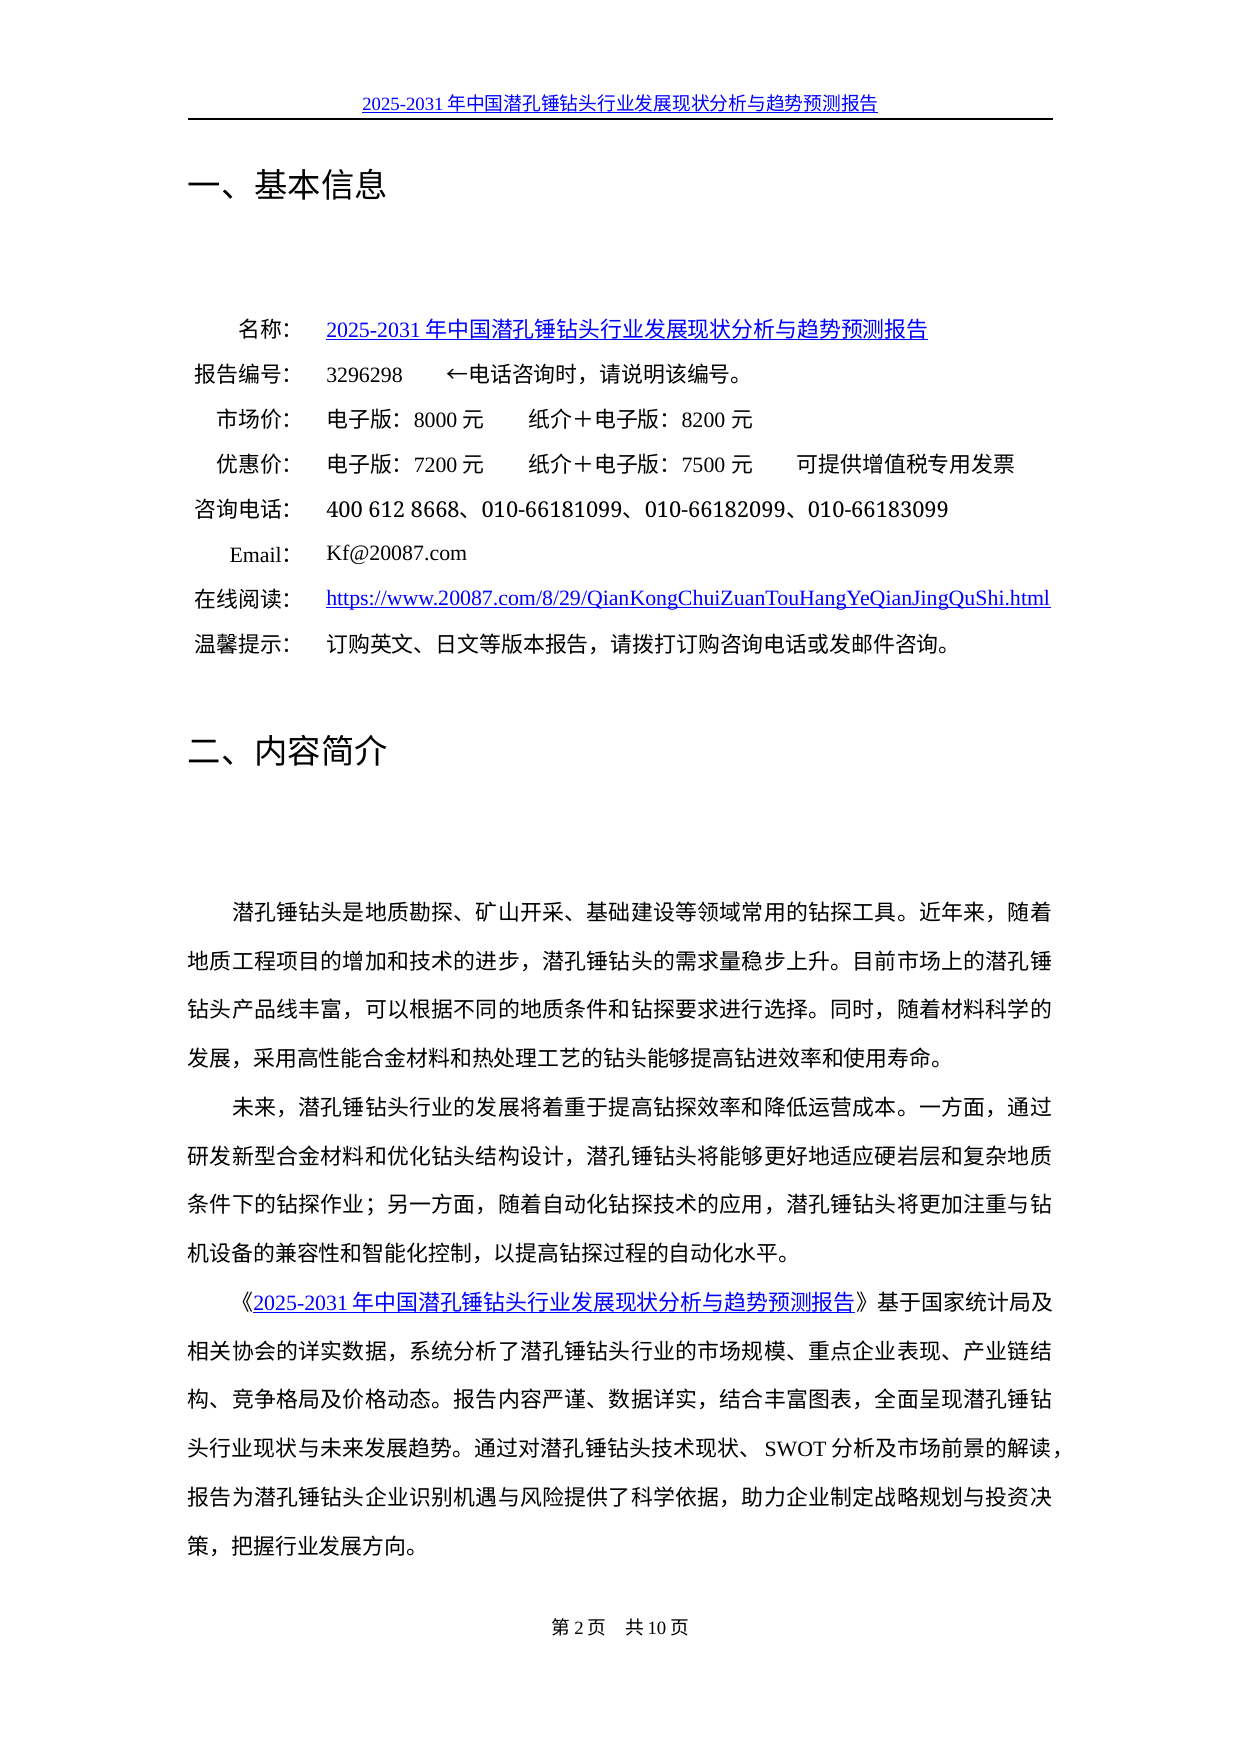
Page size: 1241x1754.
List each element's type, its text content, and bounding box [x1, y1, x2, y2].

table_cell Kf@20087.com [315, 537, 1073, 582]
title 二、内容简介 [187, 717, 1053, 782]
table_cell Email： [167, 537, 315, 582]
table_cell 温馨提示： [167, 627, 315, 672]
table_header 2025-2031年中国潜孔锤钻头行业发展现状分析与趋势预测报告 [315, 312, 1073, 357]
table_cell 订购英文、日文等版本报告，请拨打订购咨询电话或发邮件咨询。 [315, 627, 1073, 672]
table_cell 3296298 ←电话咨询时，请说明该编号。 [315, 357, 1073, 402]
table_cell 报告编号： [167, 357, 315, 402]
table_cell 咨询电话： [167, 492, 315, 537]
table_header 名称： [167, 312, 315, 357]
table_cell 电子版：8000 元 纸介＋电子版：8200 元 [315, 402, 1073, 447]
table_cell 市场价： [167, 402, 315, 447]
table_cell 优惠价： [167, 447, 315, 492]
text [187, 894, 1053, 1561]
table_cell [315, 582, 1073, 627]
table_cell 400 612 8668、010-66181099、010-66182099、010-66183099 [315, 492, 1073, 537]
title 一、基本信息 [187, 150, 1053, 215]
table_cell 在线阅读： [167, 582, 315, 627]
table_cell 电子版：7200 元 纸介＋电子版：7500 元 可提供增值税专用发票 [315, 447, 1073, 492]
